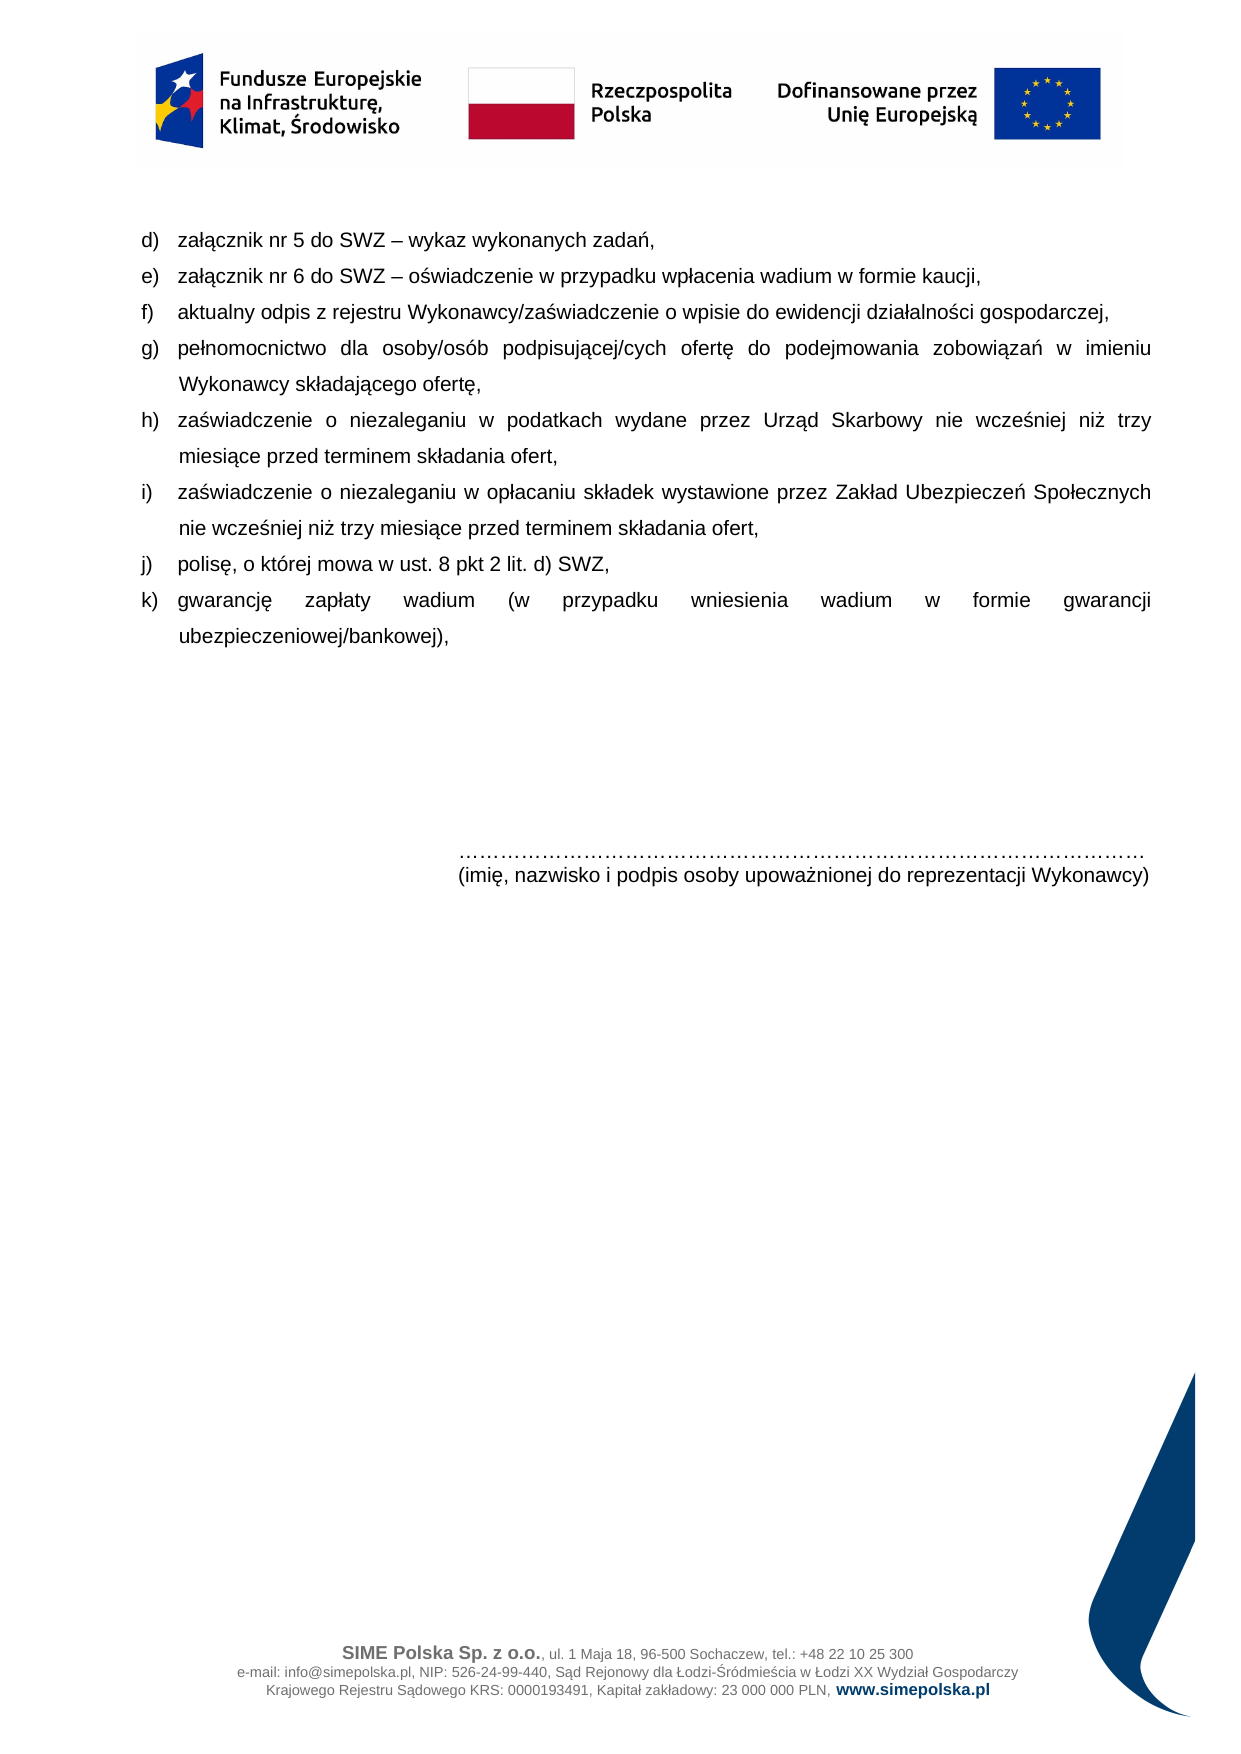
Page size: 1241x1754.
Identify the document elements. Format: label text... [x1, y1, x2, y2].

list zaświadczenie o niezaleganiu w podatkach wydane przez Urząd Skarbowy nie wcześniej niż trzy miesiące przed terminem składania ofert, [141, 408, 1152, 468]
list aktualny odpis z rejestru Wykonawcy/zaświadczenie o wpisie do ewidencji działalności gospodarczej, [141, 300, 1152, 324]
text (imię, nazwisko i podpis osoby upoważnionej do reprezentacji Wykonawcy) [458, 863, 1152, 887]
list załącznik nr 6 do SWZ – oświadczenie w przypadku wpłacenia wadium w formie kaucji, [141, 264, 1152, 288]
picture [1070, 1347, 1196, 1754]
list gwarancję zapłaty wadium (w przypadku wniesienia wadium w formie gwarancji ubezpieczeniowej/bankowej), [141, 587, 1152, 647]
list polisę, o której mowa w ust. 8 pkt 2 lit. d) SWZ, [141, 552, 1152, 576]
list zaświadczenie o niezaleganiu w opłacaniu składek wystawione przez Zakład Ubezpieczeń Społecznych nie wcześniej niż trzy miesiące przed terminem składania ofert, [141, 480, 1152, 539]
list pełnomocnictwo dla osoby/osób podpisującej/cych ofertę do podejmowania zobowiązań w imieniu Wykonawcy składającego ofertę, [141, 336, 1152, 396]
text ……………………………………………………………………………………… [458, 839, 1152, 863]
picture [132, 29, 1124, 172]
list załącznik nr 5 do SWZ – wykaz wykonanych zadań, [141, 228, 1152, 252]
